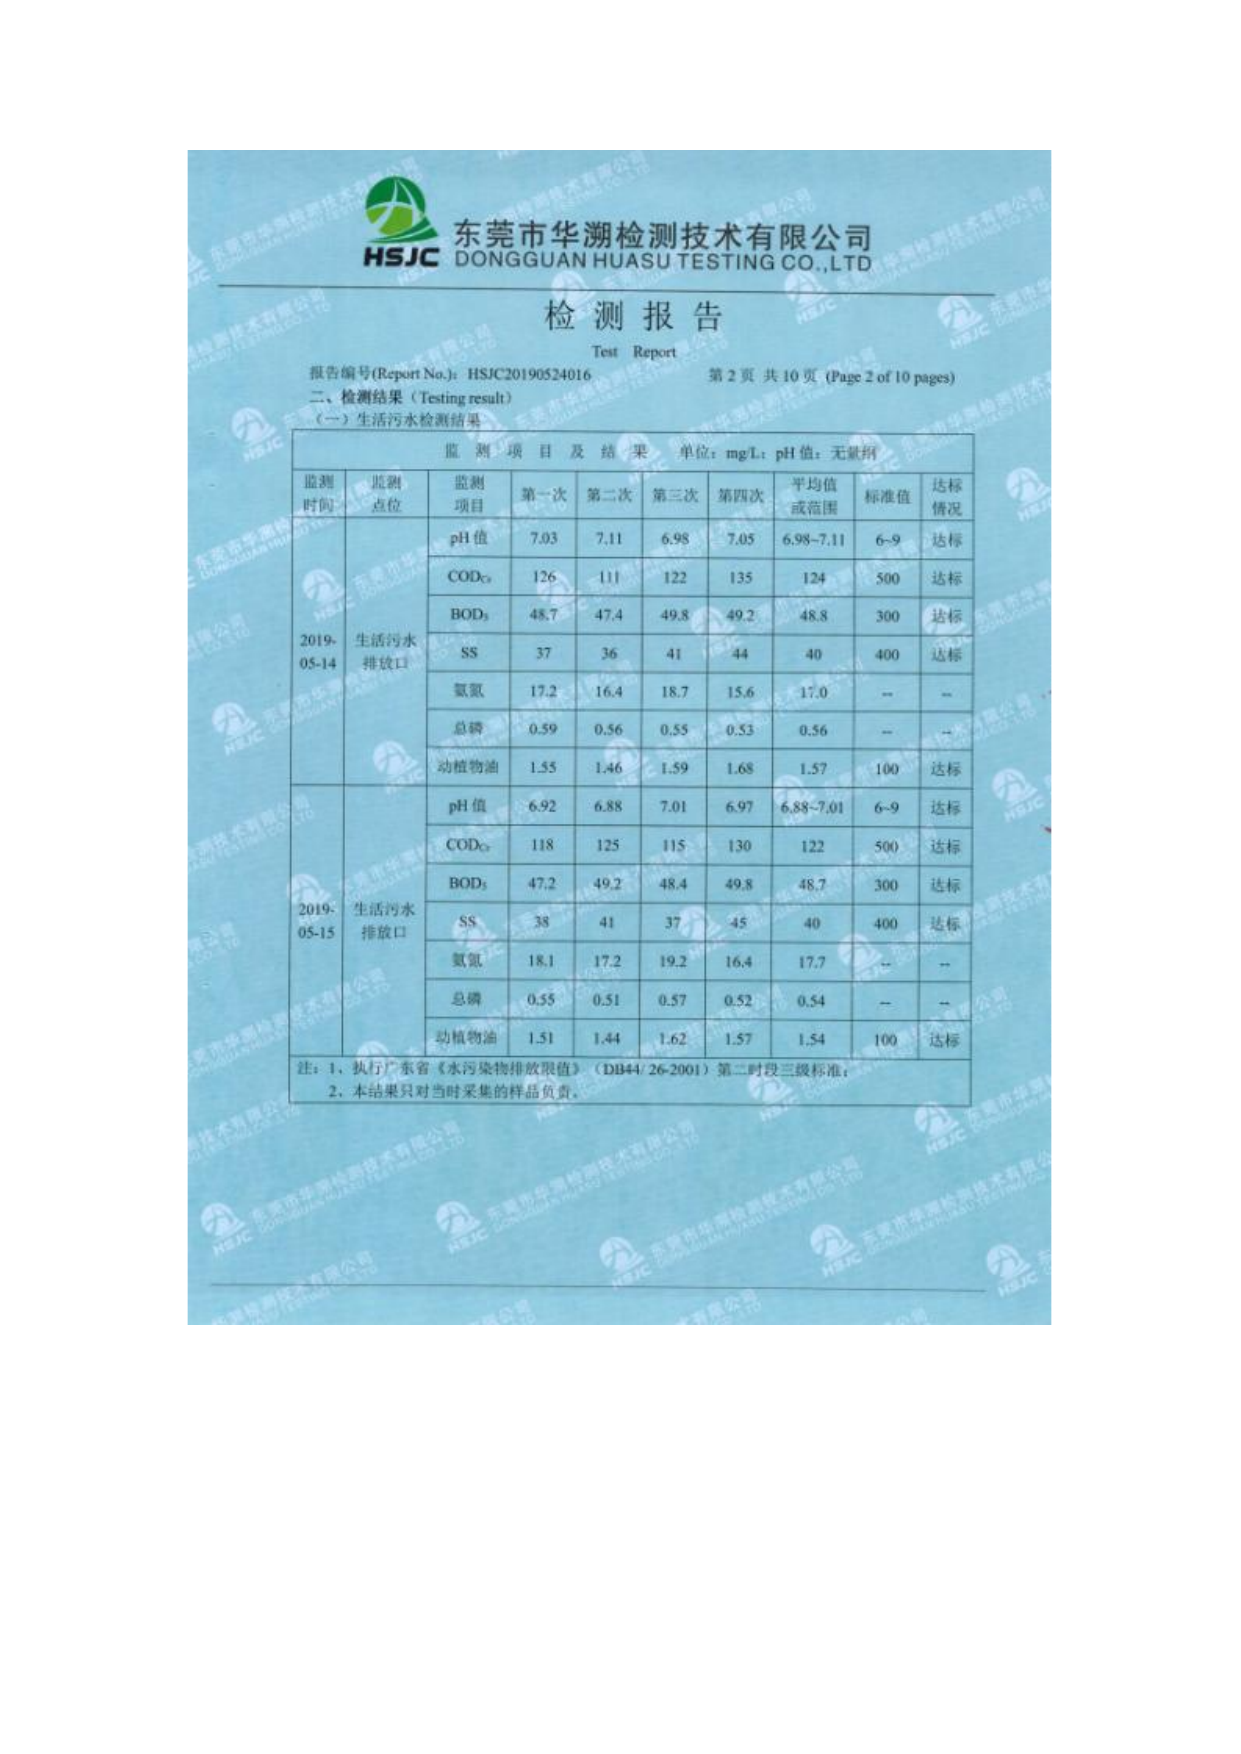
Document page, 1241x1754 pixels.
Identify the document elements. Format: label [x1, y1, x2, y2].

picture [187, 150, 1052, 1325]
